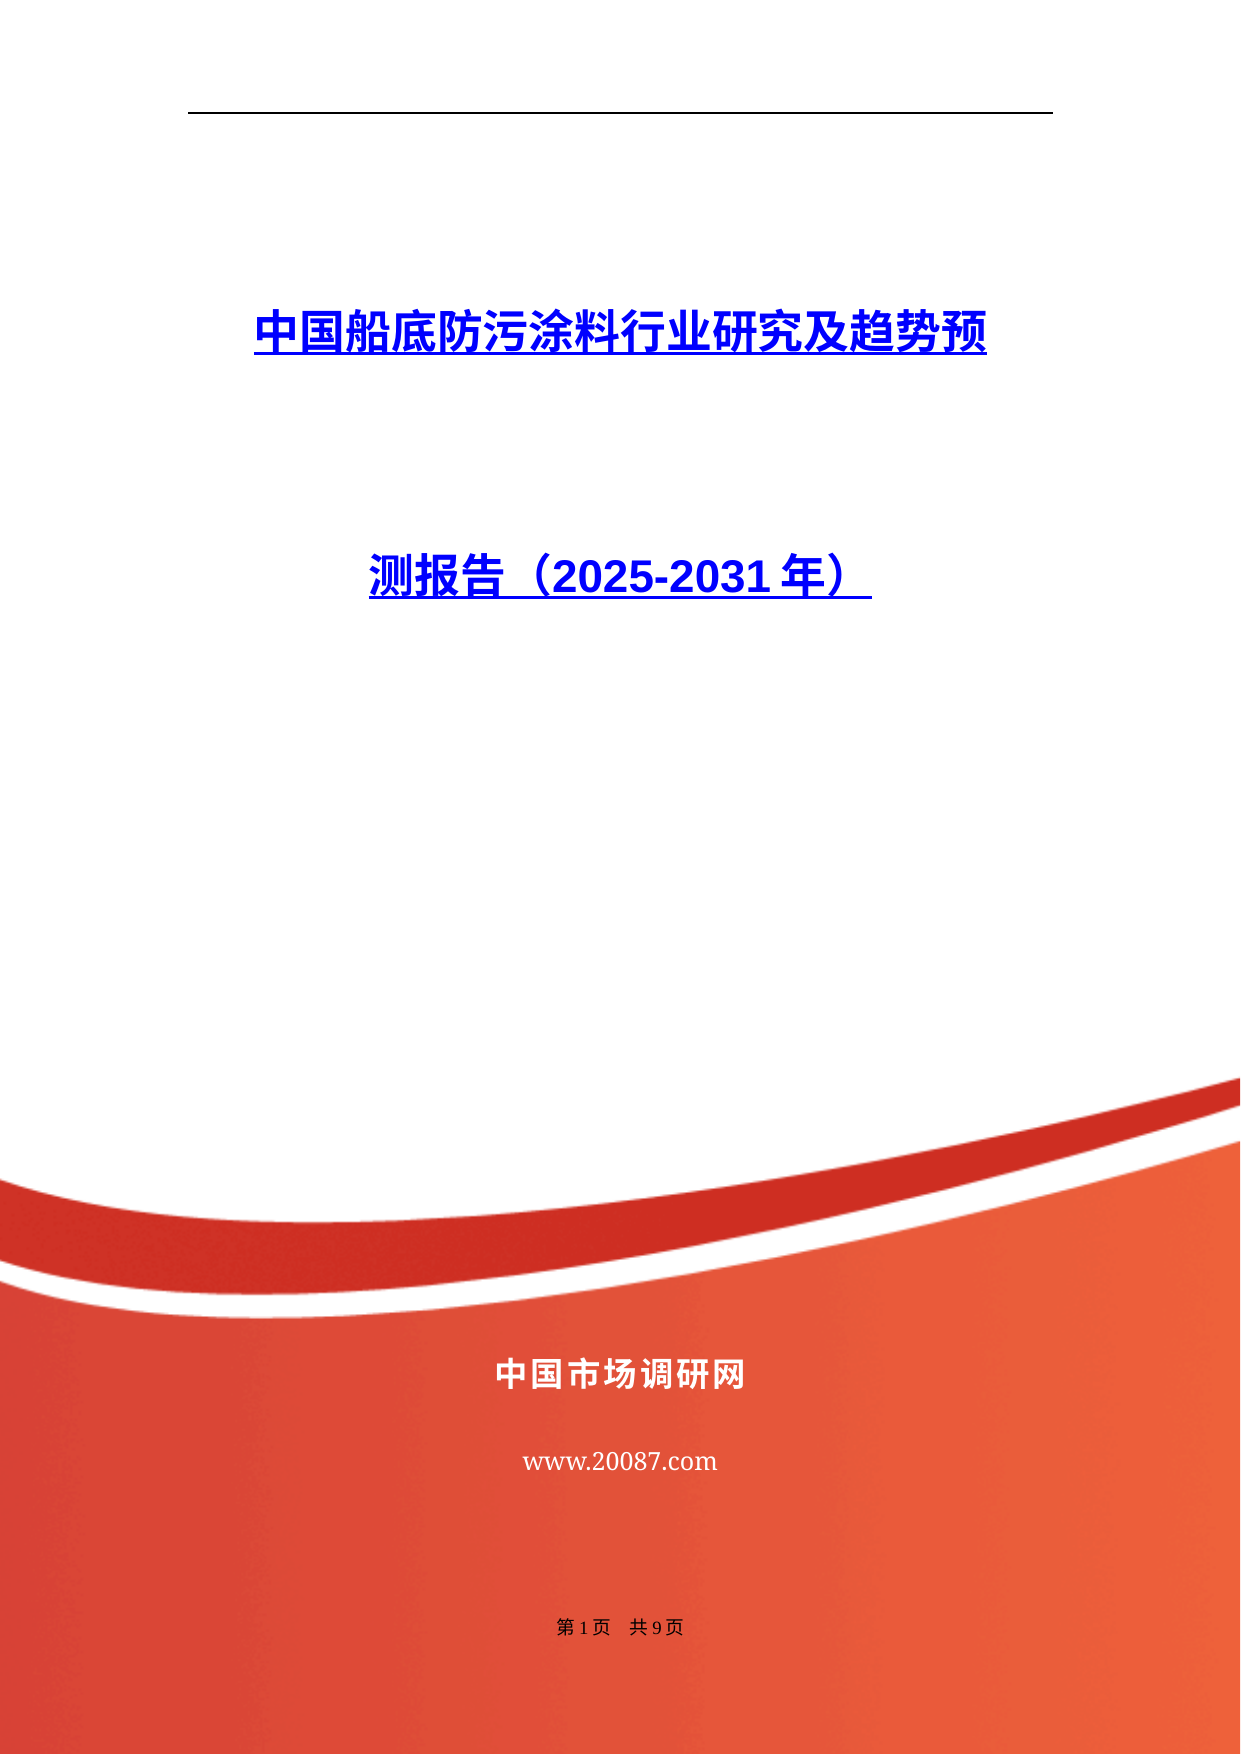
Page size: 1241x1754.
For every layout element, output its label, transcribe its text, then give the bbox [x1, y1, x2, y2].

table_header 中国船底防污涂料行业研究及趋势预测报告（2025-2031年） [188, 207, 1053, 773]
text www.20087.com [187, 1428, 1053, 1493]
subtitle 中国市场调研网 [187, 1339, 1053, 1404]
picture [0, 1006, 1241, 1754]
